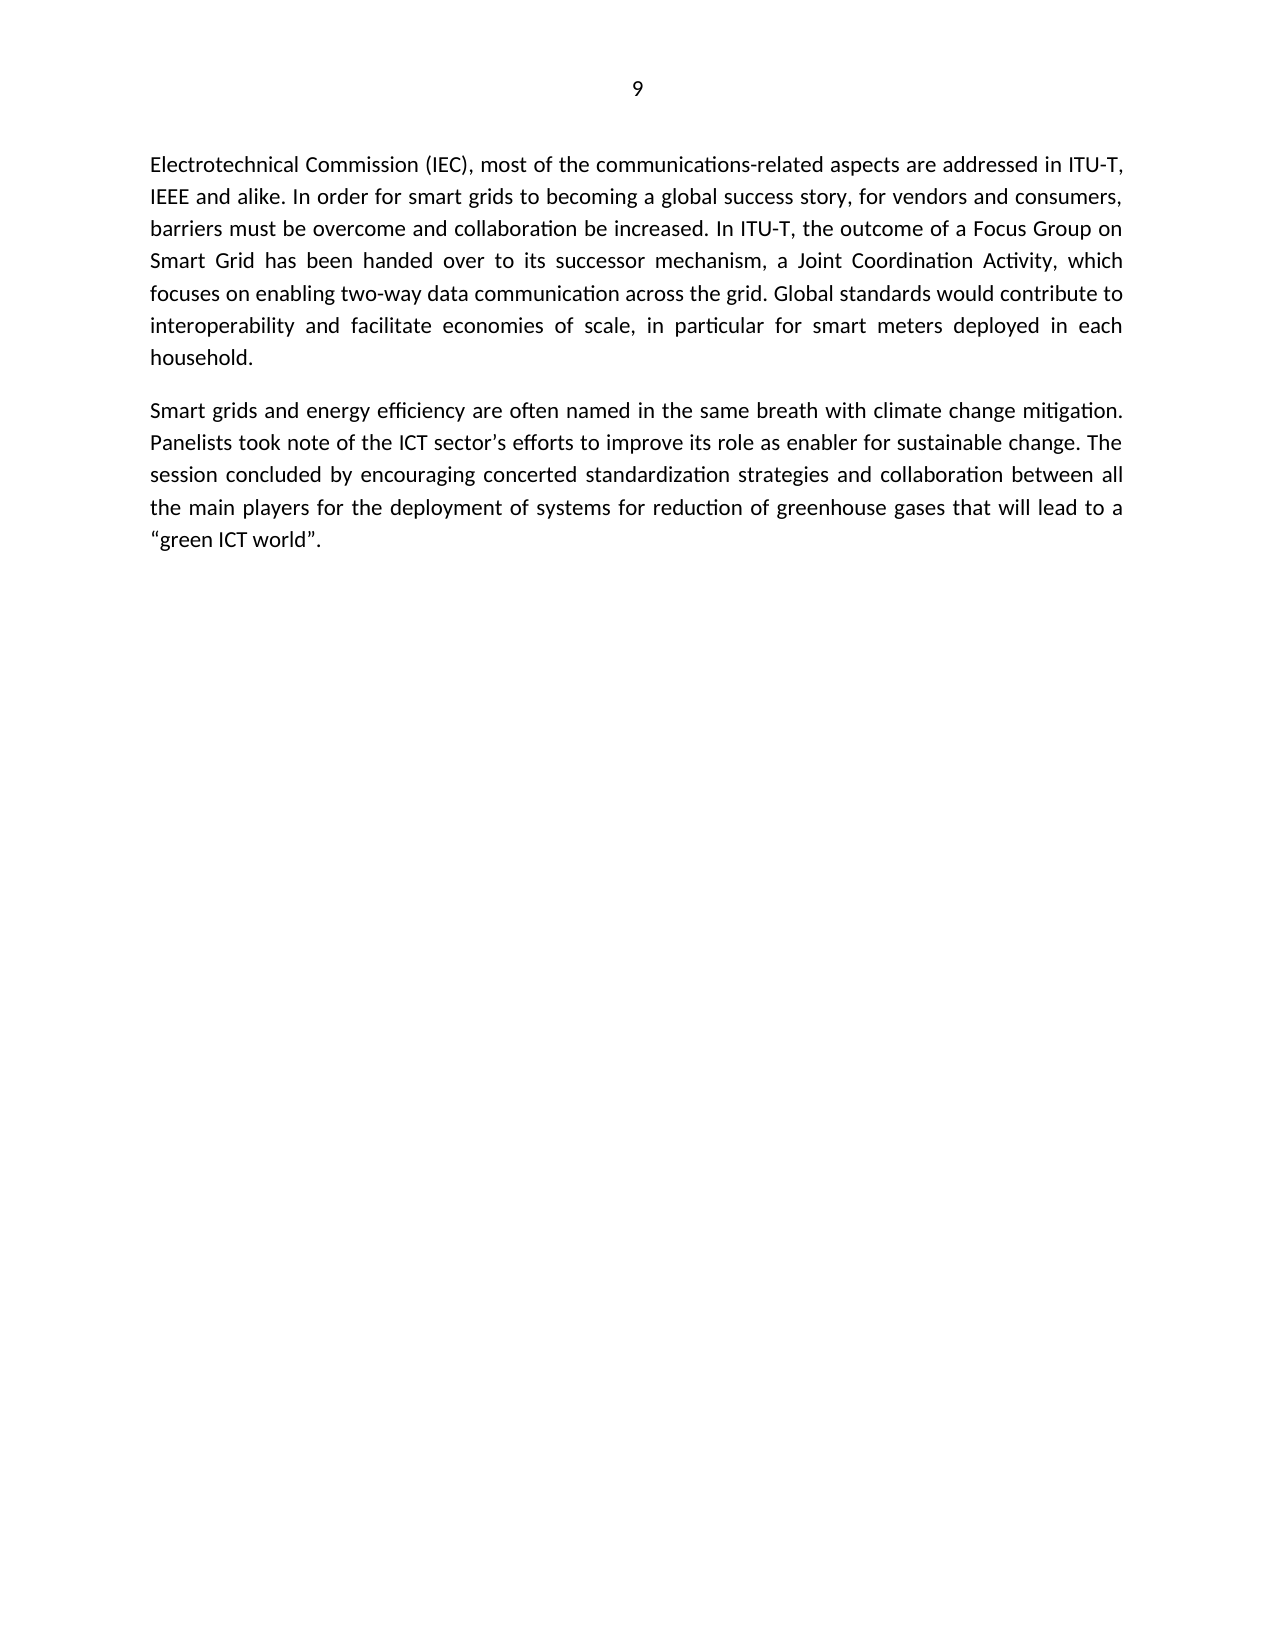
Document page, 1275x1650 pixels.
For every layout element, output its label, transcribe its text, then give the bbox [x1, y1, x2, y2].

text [150, 150, 1125, 371]
text Smart grids and energy efficiency are often named in the same breath with climate change mitigation. Panelists took note of the ICT sector’s efforts to improve its role as enabler for sustainable change. The session concluded by encouraging concerted standardization strategies and collaboration between all the main players for the deployment of systems for reduction of greenhouse gases that will lead to a “green ICT world”. [150, 396, 1125, 553]
